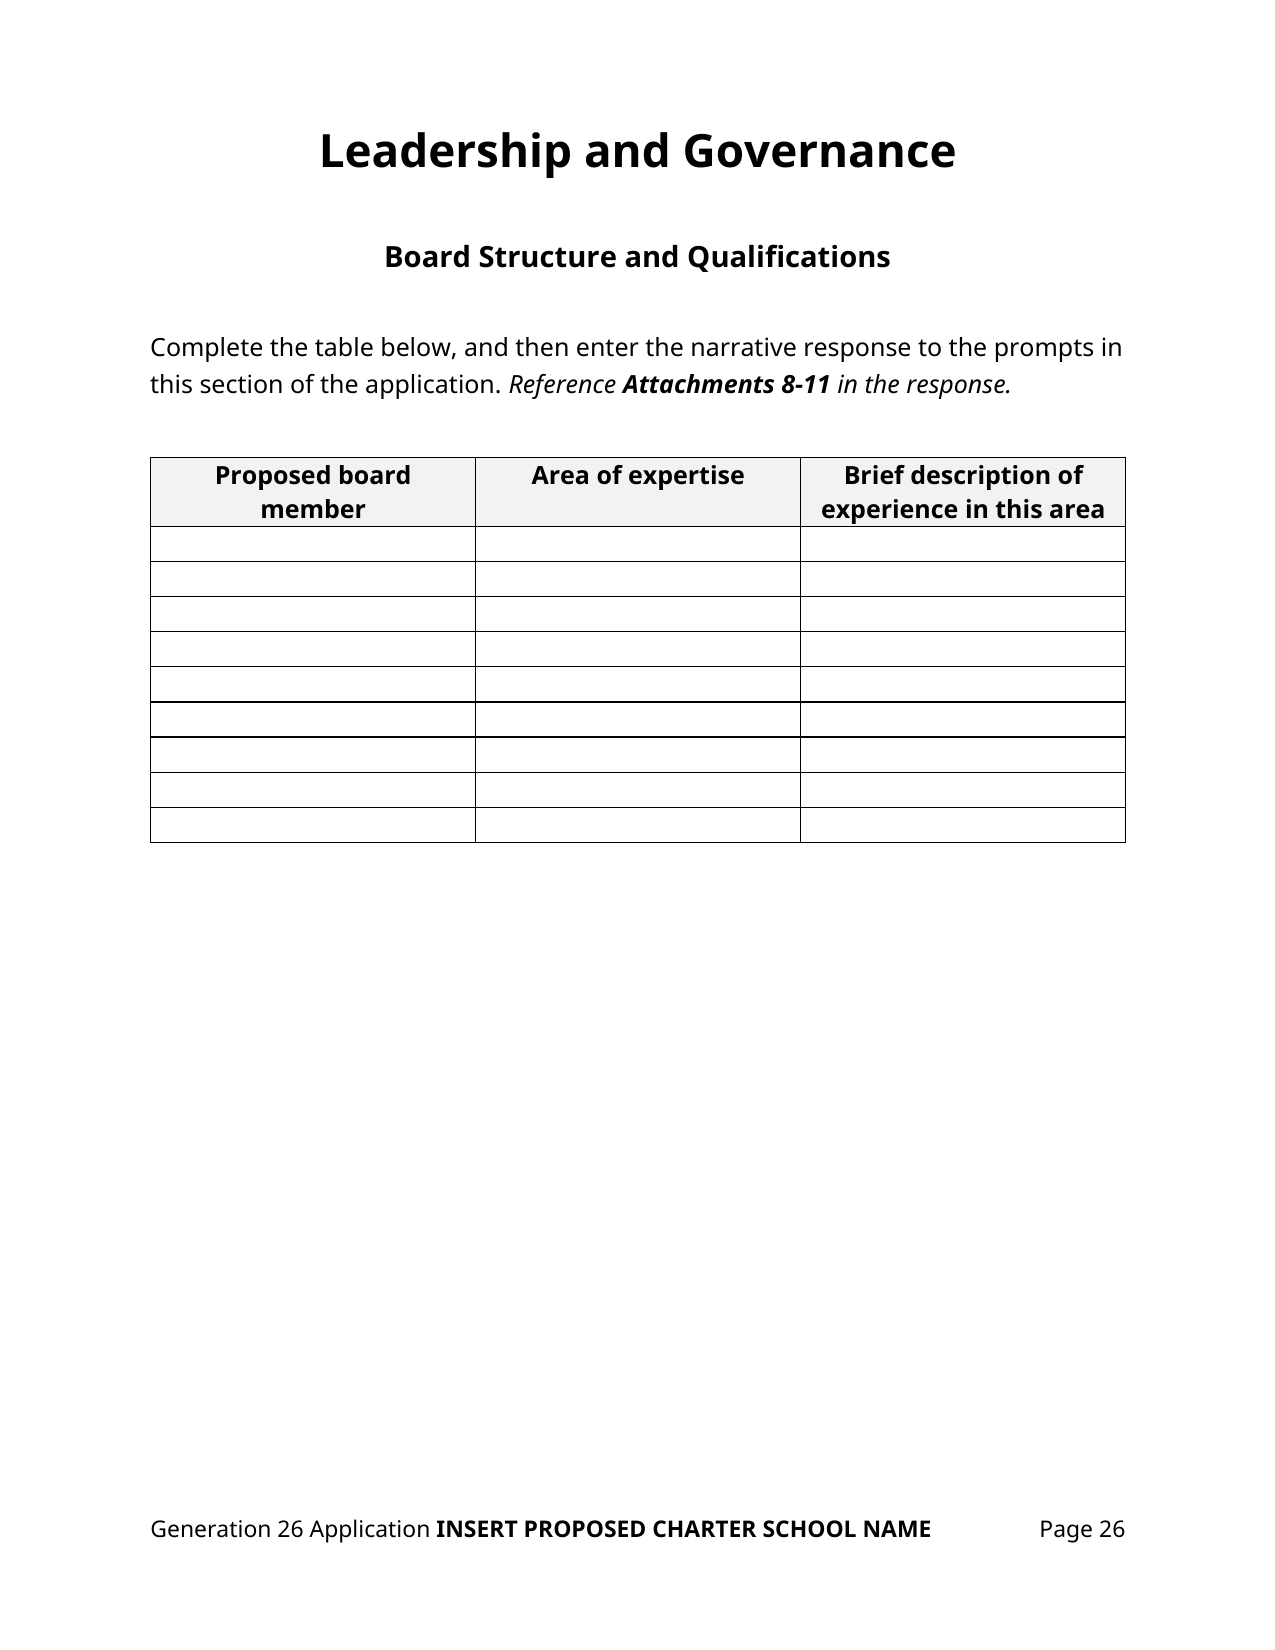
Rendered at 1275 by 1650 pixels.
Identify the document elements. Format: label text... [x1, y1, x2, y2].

table_cell [801, 703, 1125, 736]
table_cell [151, 773, 475, 807]
table_cell [476, 667, 800, 701]
table_cell [801, 667, 1125, 701]
table_cell [801, 562, 1125, 596]
table_cell [151, 562, 475, 596]
text Complete the table below, and then enter the narrative response to the prompts in this section of the application. Reference Attachments 8-11 in the response. [150, 330, 1125, 401]
table_cell [151, 667, 475, 701]
table_cell [801, 597, 1125, 631]
table_cell [151, 632, 475, 666]
table_cell [801, 527, 1125, 561]
table_cell [151, 808, 475, 842]
table_cell [476, 808, 800, 842]
table_cell [476, 773, 800, 807]
table_cell [801, 738, 1125, 772]
table_cell [476, 562, 800, 596]
table_cell [151, 597, 475, 631]
table_cell [151, 738, 475, 772]
table_cell [476, 632, 800, 666]
subtitle Board Structure and Qualifications [150, 236, 1125, 276]
table_cell [801, 632, 1125, 666]
table_header Area of expertise [476, 458, 800, 526]
table_cell [801, 808, 1125, 842]
table_cell [476, 738, 800, 772]
table_header Proposed board member [151, 458, 475, 526]
table_cell [151, 527, 475, 561]
table_cell [476, 597, 800, 631]
table_cell [476, 703, 800, 736]
table_cell [151, 703, 475, 736]
subtitle Leadership and Governance [150, 119, 1125, 181]
table_cell [476, 527, 800, 561]
table_header Brief description of experience in this area [801, 458, 1125, 526]
table_cell [801, 773, 1125, 807]
